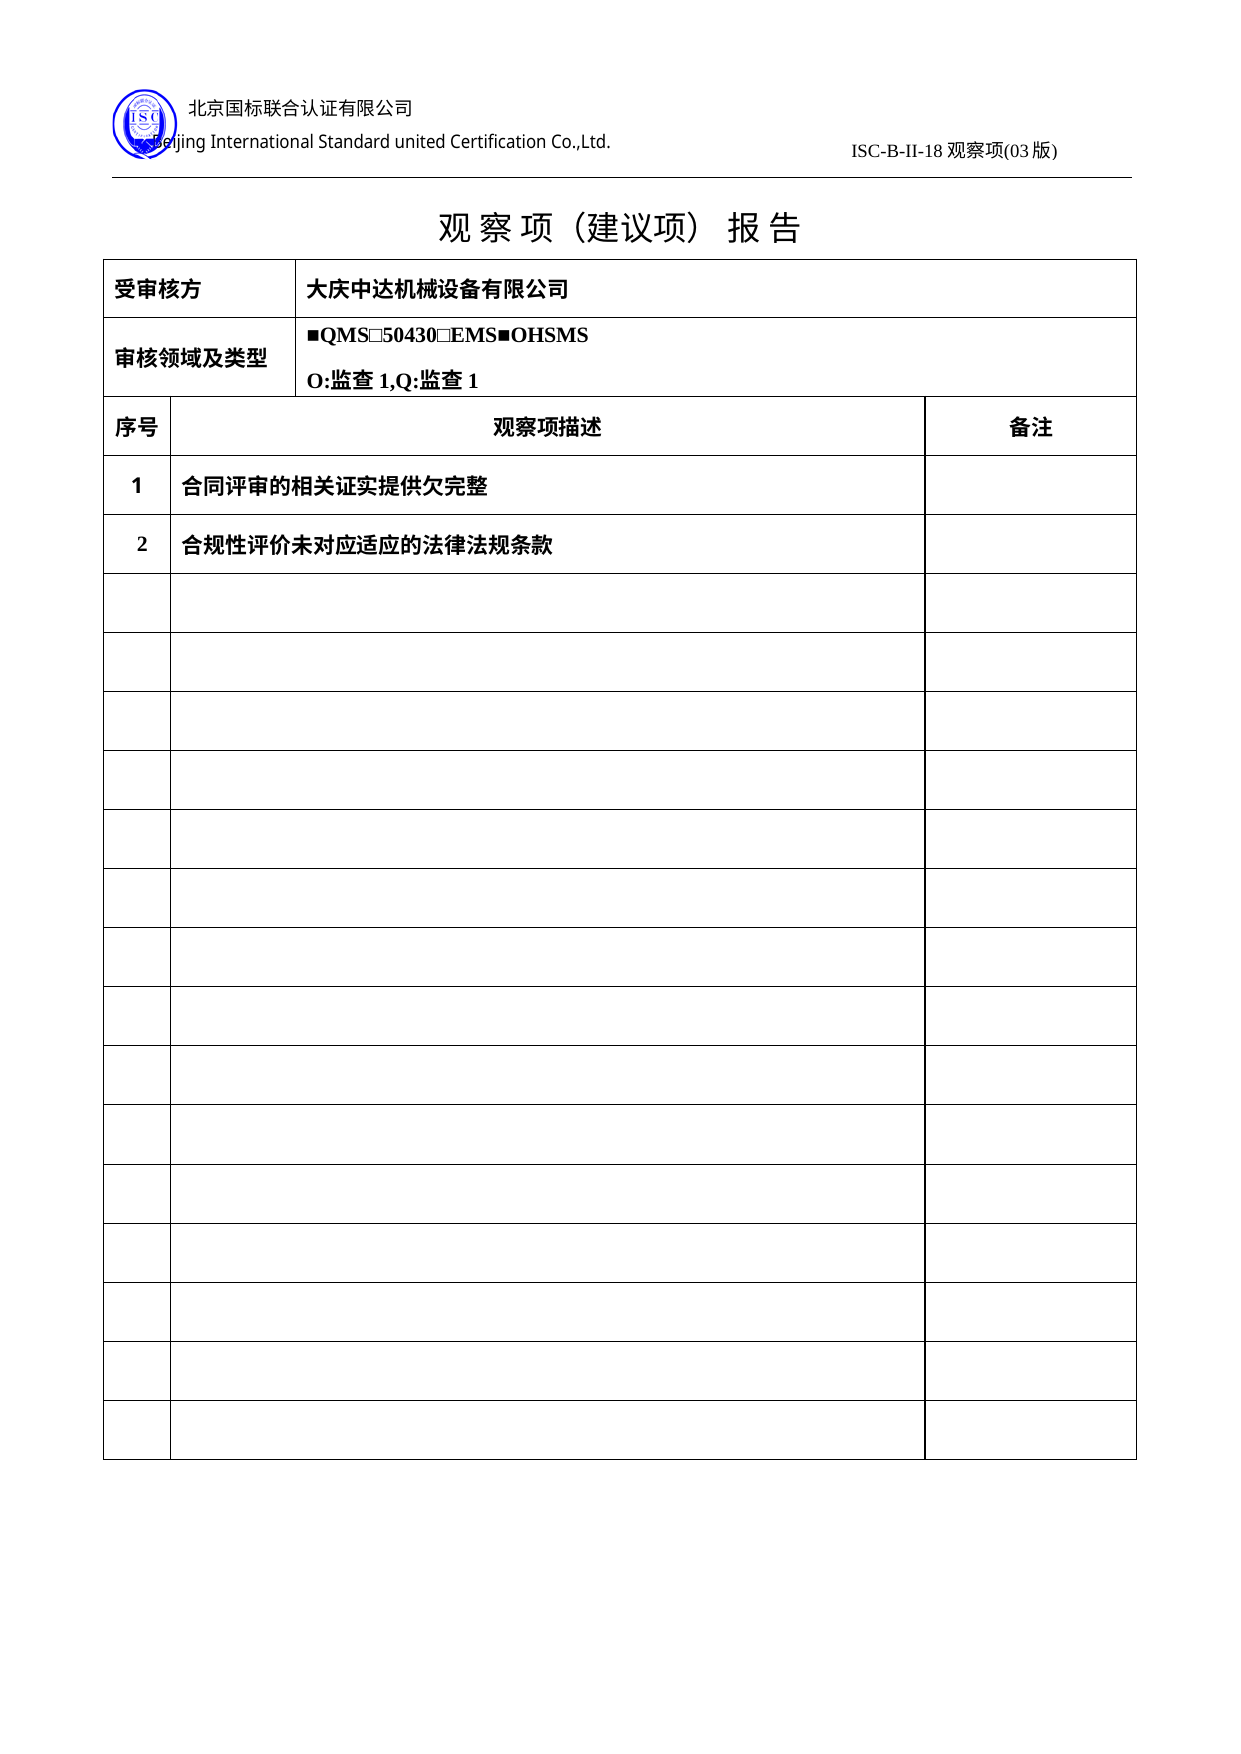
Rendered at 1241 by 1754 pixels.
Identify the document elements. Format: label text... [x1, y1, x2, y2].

picture [112, 89, 180, 158]
table_cell [926, 1283, 1136, 1341]
table_header 受审核方 [104, 260, 295, 317]
table_cell 合规性评价未对应适应的法律法规条款 [171, 515, 924, 573]
table_cell [171, 1342, 924, 1400]
table_cell [171, 1283, 924, 1341]
table_cell 2 [104, 515, 170, 573]
table_cell [926, 869, 1136, 927]
table_cell [926, 1046, 1136, 1104]
table_cell 观察项描述 [171, 397, 924, 455]
table_cell [104, 1342, 170, 1400]
table_cell [926, 456, 1136, 514]
table_cell [926, 515, 1136, 573]
text 观 察 项（建议项） 报 告 [112, 193, 1128, 258]
table_cell [171, 987, 924, 1045]
table_cell [104, 869, 170, 927]
table_cell [171, 1224, 924, 1282]
table_cell [171, 869, 924, 927]
table_cell [926, 692, 1136, 750]
table_cell [171, 1165, 924, 1222]
table_cell [104, 1046, 170, 1104]
table_cell [171, 751, 924, 809]
table_cell [926, 574, 1136, 632]
table_cell [171, 633, 924, 691]
table_cell 序号 [104, 397, 170, 455]
table_cell [104, 574, 170, 632]
table_cell [926, 987, 1136, 1045]
table_cell [104, 1165, 170, 1222]
table_cell [104, 692, 170, 750]
table_cell 合同评审的相关证实提供欠完整 [171, 456, 924, 514]
table_cell [171, 574, 924, 632]
table_cell [926, 1105, 1136, 1163]
table_cell [104, 1224, 170, 1282]
table_cell [104, 751, 170, 809]
table_cell [926, 1342, 1136, 1400]
table_cell [171, 1105, 924, 1163]
table_cell [104, 1105, 170, 1163]
table_cell [104, 928, 170, 986]
table_cell [104, 1401, 170, 1459]
table_header 大庆中达机械设备有限公司 [296, 260, 1136, 317]
table_cell [926, 810, 1136, 868]
table_cell [171, 692, 924, 750]
table_cell 备注 [926, 397, 1136, 455]
table_cell [926, 1401, 1136, 1459]
table_cell [104, 633, 170, 691]
table_cell 1 [104, 456, 170, 514]
table_cell [171, 810, 924, 868]
table_cell [926, 751, 1136, 809]
table_cell [926, 928, 1136, 986]
table_cell [926, 1224, 1136, 1282]
table_cell [104, 987, 170, 1045]
table_cell [926, 1165, 1136, 1222]
table_cell ■QMS□50430□EMS■OHSMS O:监查1,Q:监查1 [296, 318, 1136, 396]
table_cell 审核领域及类型 [104, 318, 295, 396]
table_cell [926, 633, 1136, 691]
table_cell [171, 928, 924, 986]
table_cell [171, 1401, 924, 1459]
table_cell [171, 1046, 924, 1104]
table_cell [104, 810, 170, 868]
table_cell [104, 1283, 170, 1341]
